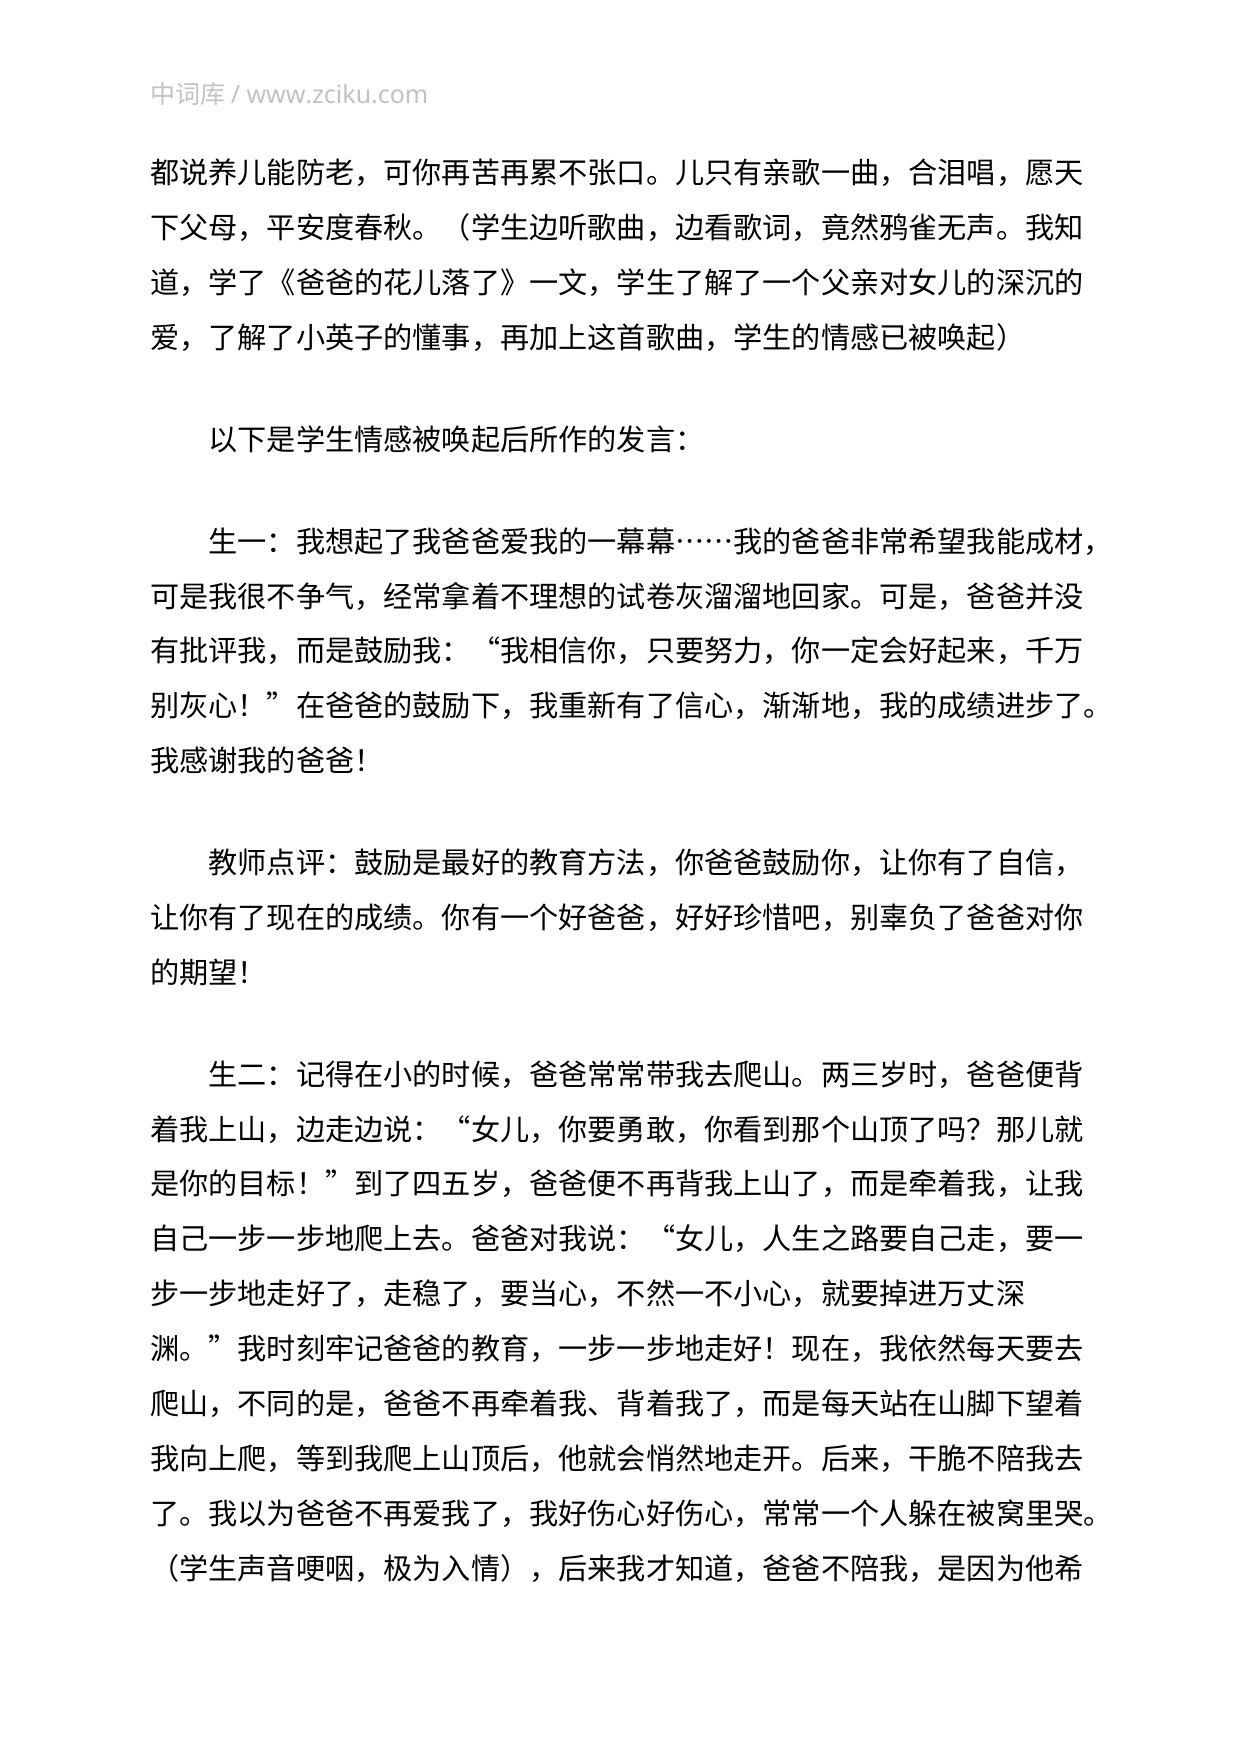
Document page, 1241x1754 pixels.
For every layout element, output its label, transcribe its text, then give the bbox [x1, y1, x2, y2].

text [150, 1051, 1090, 1587]
text 以下是学生情感被唤起后所作的发言： [150, 416, 1090, 459]
text 教师点评：鼓励是最好的教育方法，你爸爸鼓励你，让你有了自信，让你有了现在的成绩。你有一个好爸爸，好好珍惜吧，别辜负了爸爸对你的期望！ [150, 839, 1090, 992]
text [150, 150, 1090, 357]
text 生一：我想起了我爸爸爱我的一幕幕……我的爸爸非常希望我能成材，可是我很不争气，经常拿着不理想的试卷灰溜溜地回家。可是，爸爸并没有批评我，而是鼓励我：“我相信你，只要努力，你一定会好起来，千万别灰心！”在爸爸的鼓励下，我重新有了信心，渐渐地，我的成绩进步了。我感谢我的爸爸！ [150, 518, 1090, 780]
